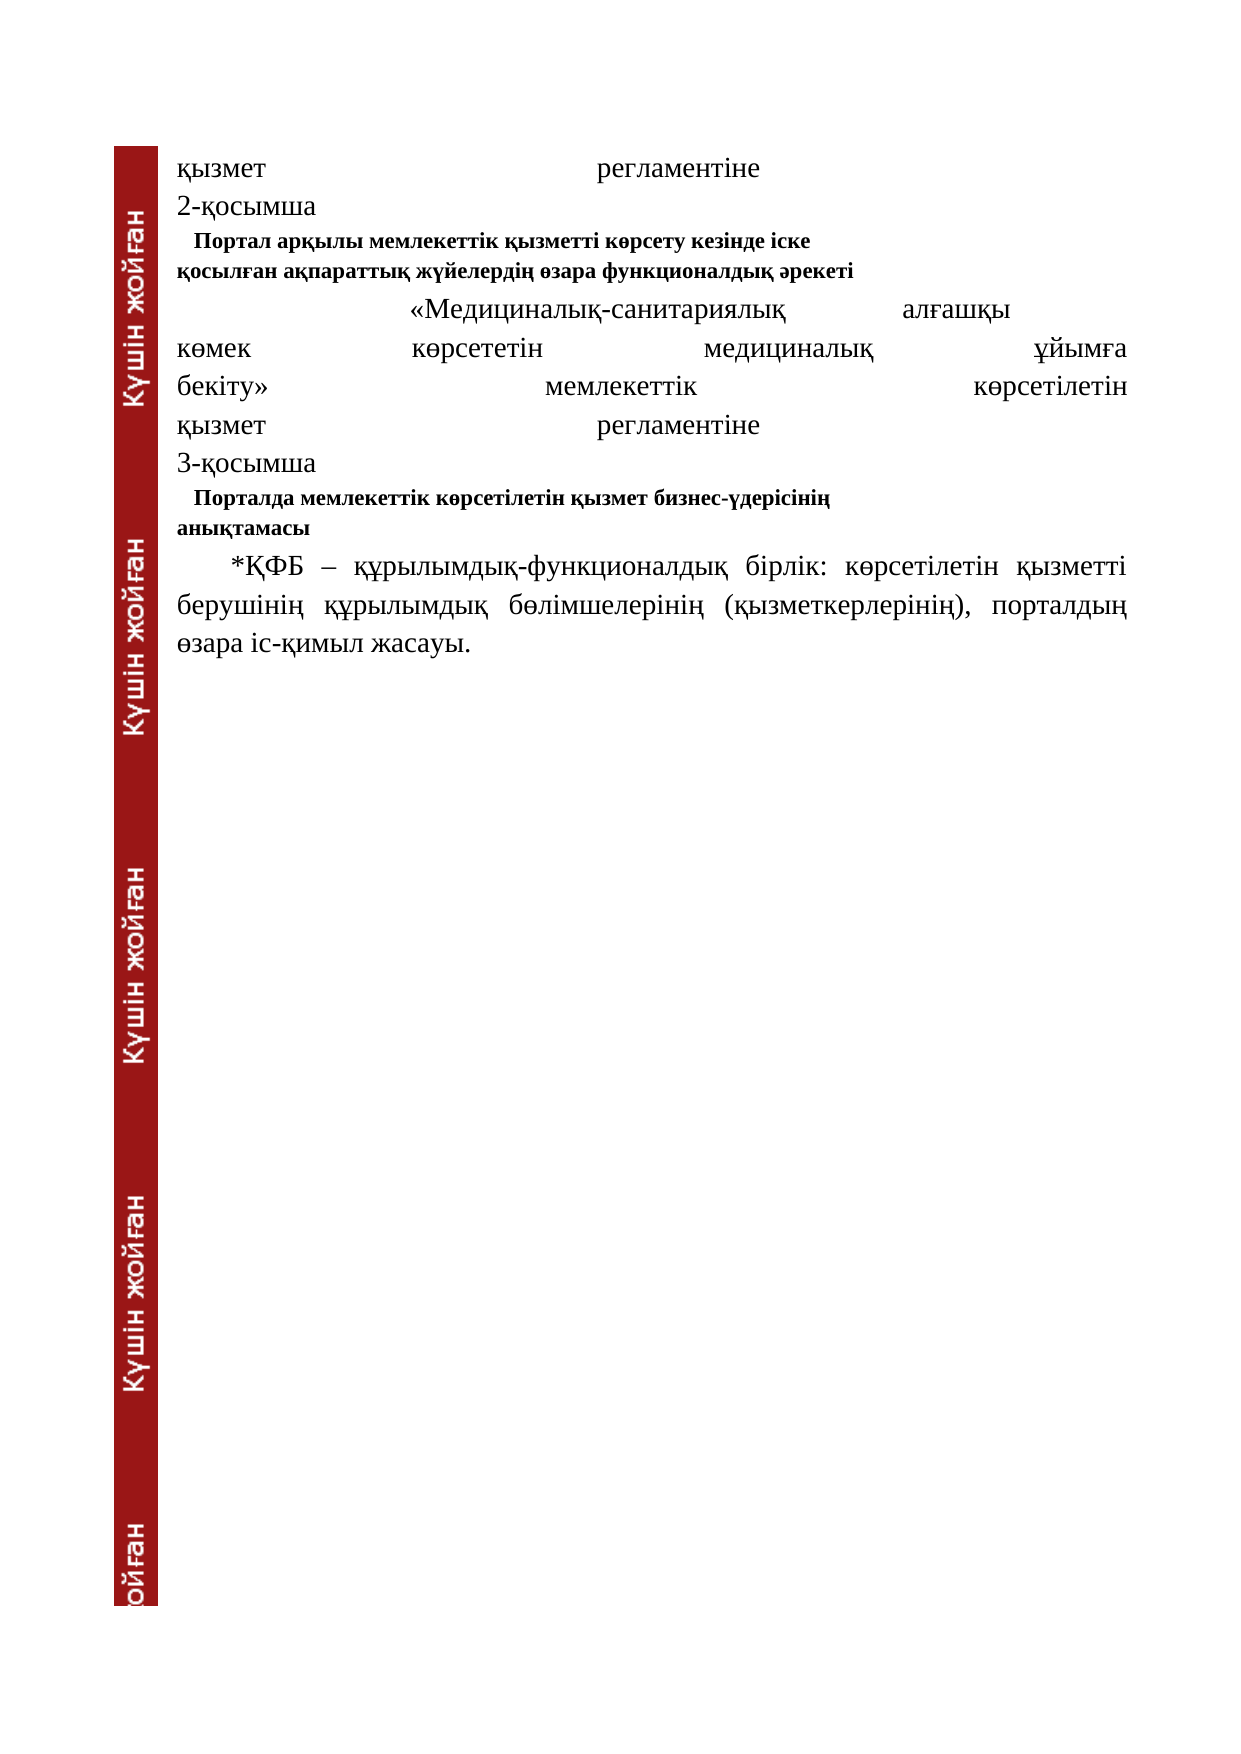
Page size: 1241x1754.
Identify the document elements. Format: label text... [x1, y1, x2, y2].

picture [114, 541, 158, 548]
text «Медициналық-санитариялық алғашқы көмек көрсететін медициналық ұйымға бекіту» мемлекеттік көрсетілетін қызмет регламентіне 3-қосымша [112, 291, 1128, 479]
picture [114, 479, 158, 484]
text Порталда мемлекеттік көрсетілетін қызмет бизнес-үдерісінің анықтамасы [112, 484, 1128, 541]
picture [114, 222, 158, 227]
picture [114, 146, 158, 150]
text «Медициналық-санитариялық алғашқы көмек көрсететін медициналық ұйымға бекіту» мемлекеттік көрсетілетін қызмет регламентіне 2-қосымша [112, 150, 1128, 222]
text Портал арқылы мемлекеттік қызметті көрсету кезінде іске қосылған ақпараттық жүйелердің өзара функционалдық әрекеті [112, 227, 1128, 284]
picture [114, 659, 158, 1606]
text *ҚФБ – құрылымдық-функционалдық бірлік: көрсетілетін қызметті берушінің құрылымдық бөлімшелерінің (қызметкерлерінің), порталдың өзара іс-қимыл жасауы. [112, 548, 1128, 659]
picture [114, 284, 158, 291]
